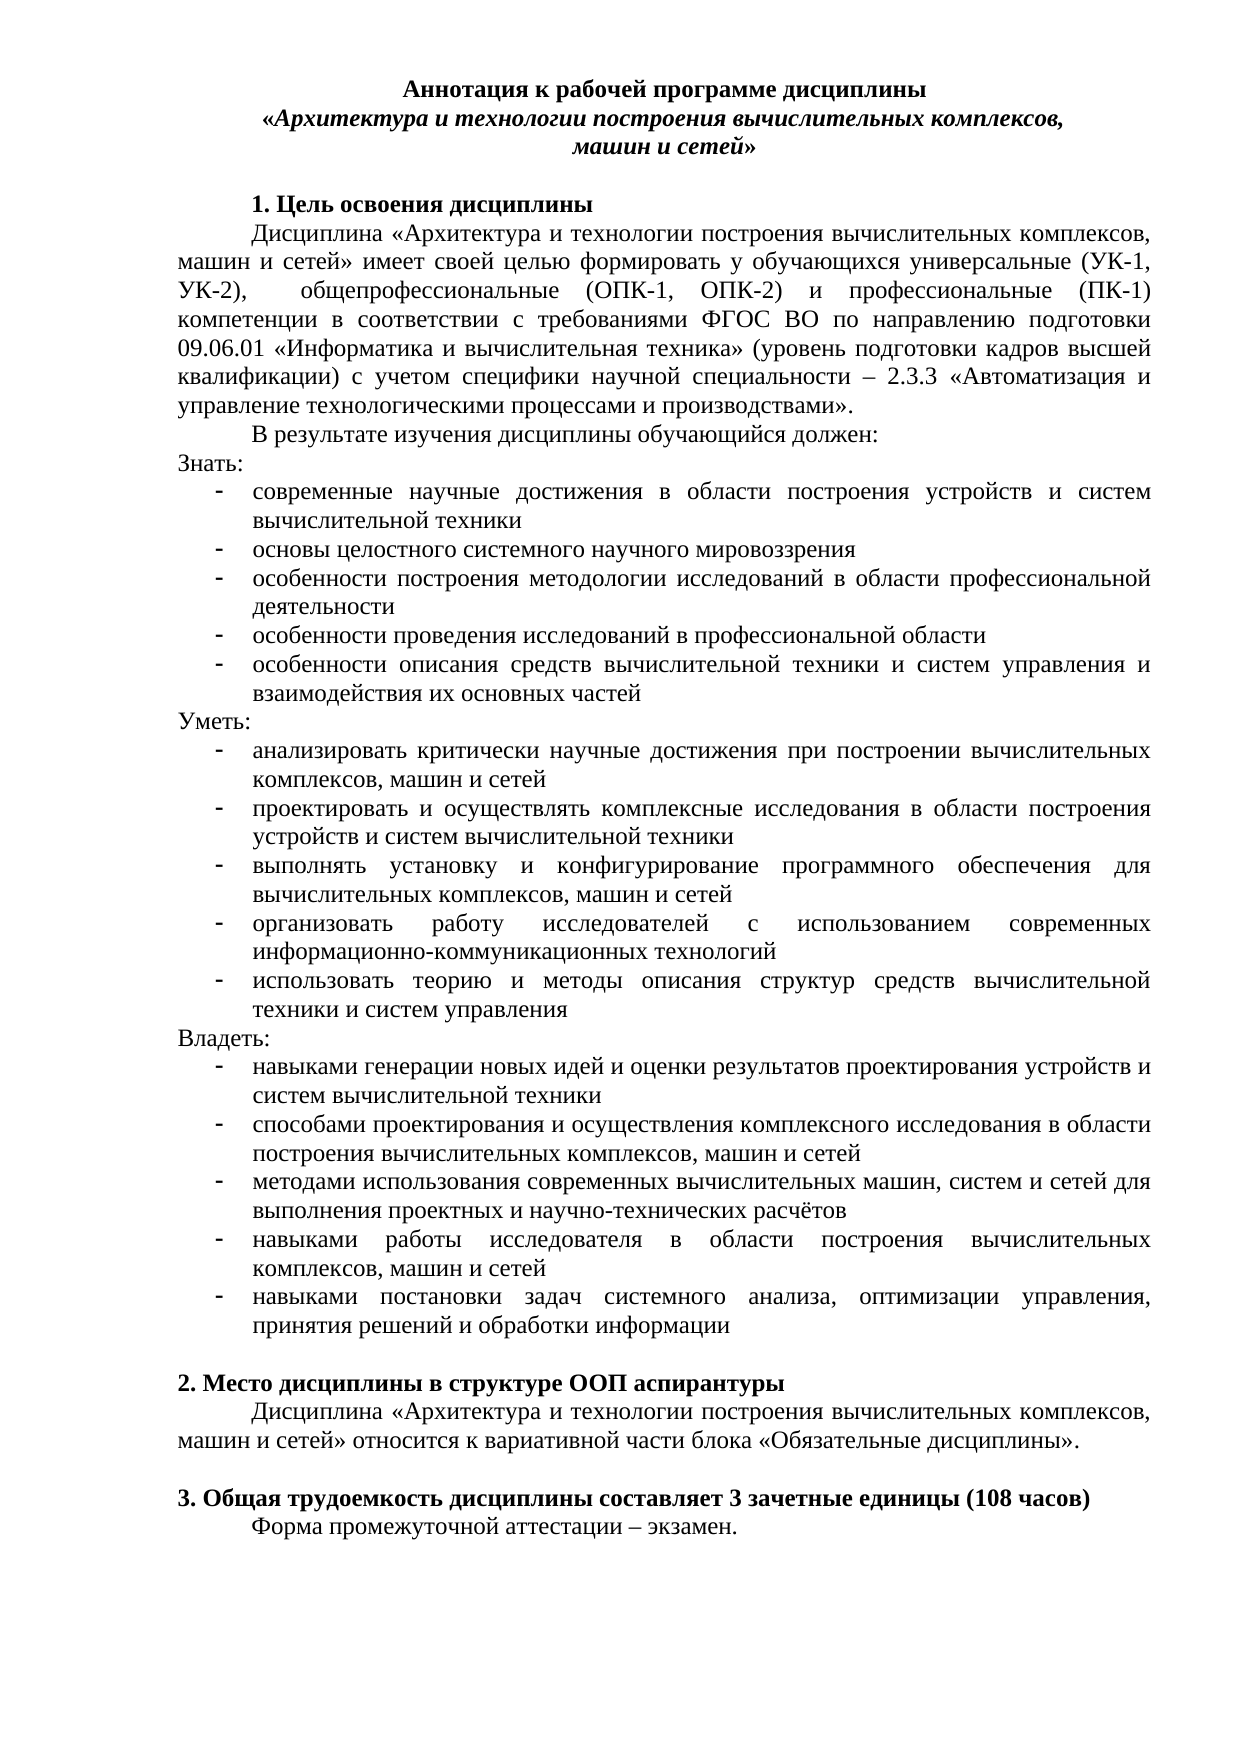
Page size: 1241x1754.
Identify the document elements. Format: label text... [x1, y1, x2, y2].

text Форма промежуточной аттестации – экзамен. [177, 1511, 1152, 1540]
text Дисциплина «Архитектура и технологии построения вычислительных комплексов, машин и сетей» относится к вариативной части блока «Обязательные дисциплины». [177, 1396, 1152, 1454]
list методами использования современных вычислительных машин, систем и сетей для выполнения проектных и научно-технических расчётов [215, 1166, 1152, 1224]
list организовать работу исследователей с использованием современных информационно-коммуникационных технологий [215, 908, 1152, 965]
list навыками генерации новых идей и оценки результатов проектирования устройств и систем вычислительной техники [215, 1051, 1152, 1109]
text Уметь: [177, 706, 1152, 735]
text В результате изучения дисциплины обучающийся должен: [177, 419, 1152, 448]
text Аннотация к рабочей программе дисциплины [177, 74, 1152, 103]
list анализировать критически научные достижения при построении вычислительных комплексов, машин и сетей [215, 735, 1152, 793]
text 1. Цель освоения дисциплины [177, 189, 1152, 218]
list навыками постановки задач системного анализа, оптимизации управления, принятия решений и обработки информации [215, 1281, 1152, 1339]
text машин и сетей» [177, 131, 1152, 160]
list проектировать и осуществлять комплексные исследования в области построения устройств и систем вычислительной техники [215, 793, 1152, 850]
list основы целостного системного научного мировоззрения [215, 534, 1152, 563]
list способами проектирования и осуществления комплексного исследования в области построения вычислительных комплексов, машин и сетей [215, 1109, 1152, 1166]
text Знать: [177, 448, 1152, 476]
list навыками работы исследователя в области построения вычислительных комплексов, машин и сетей [215, 1224, 1152, 1281]
text 3. Общая трудоемкость дисциплины составляет 3 зачетные единицы (108 часов) [177, 1483, 1152, 1511]
list особенности построения методологии исследований в области профессиональной деятельности [215, 563, 1152, 620]
list использовать теорию и методы описания структур средств вычислительной техники и систем управления [215, 965, 1152, 1023]
list выполнять установку и конфигурирование программного обеспечения для вычислительных комплексов, машин и сетей [215, 850, 1152, 908]
text Владеть: [177, 1023, 1152, 1051]
list современные научные достижения в области построения устройств и систем вычислительной техники [215, 476, 1152, 534]
text 2. Место дисциплины в структуре ООП аспирантуры [177, 1368, 1152, 1396]
text «Архитектура и технологии построения вычислительных комплексов, [177, 103, 1152, 131]
text Дисциплина «Архитектура и технологии построения вычислительных комплексов, машин и сетей» имеет своей целью формировать у обучающихся универсальные (УК-1, УК-2), общепрофессиональные (ОПК-1, ОПК-2) и профессиональные (ПК-1) компетенции в соответствии с требованиями ФГОС ВО по направлению подготовки 09.06.01 «Информатика и вычислительная техника» (уровень подготовки кадров высшей квалификации) с учетом специфики научной специальности – 2.3.3 «Автоматизация и управление технологическими процессами и производствами». [177, 218, 1152, 419]
list особенности проведения исследований в профессиональной области [215, 620, 1152, 649]
list особенности описания средств вычислительной техники и систем управления и взаимодействия их основных частей [215, 649, 1152, 706]
